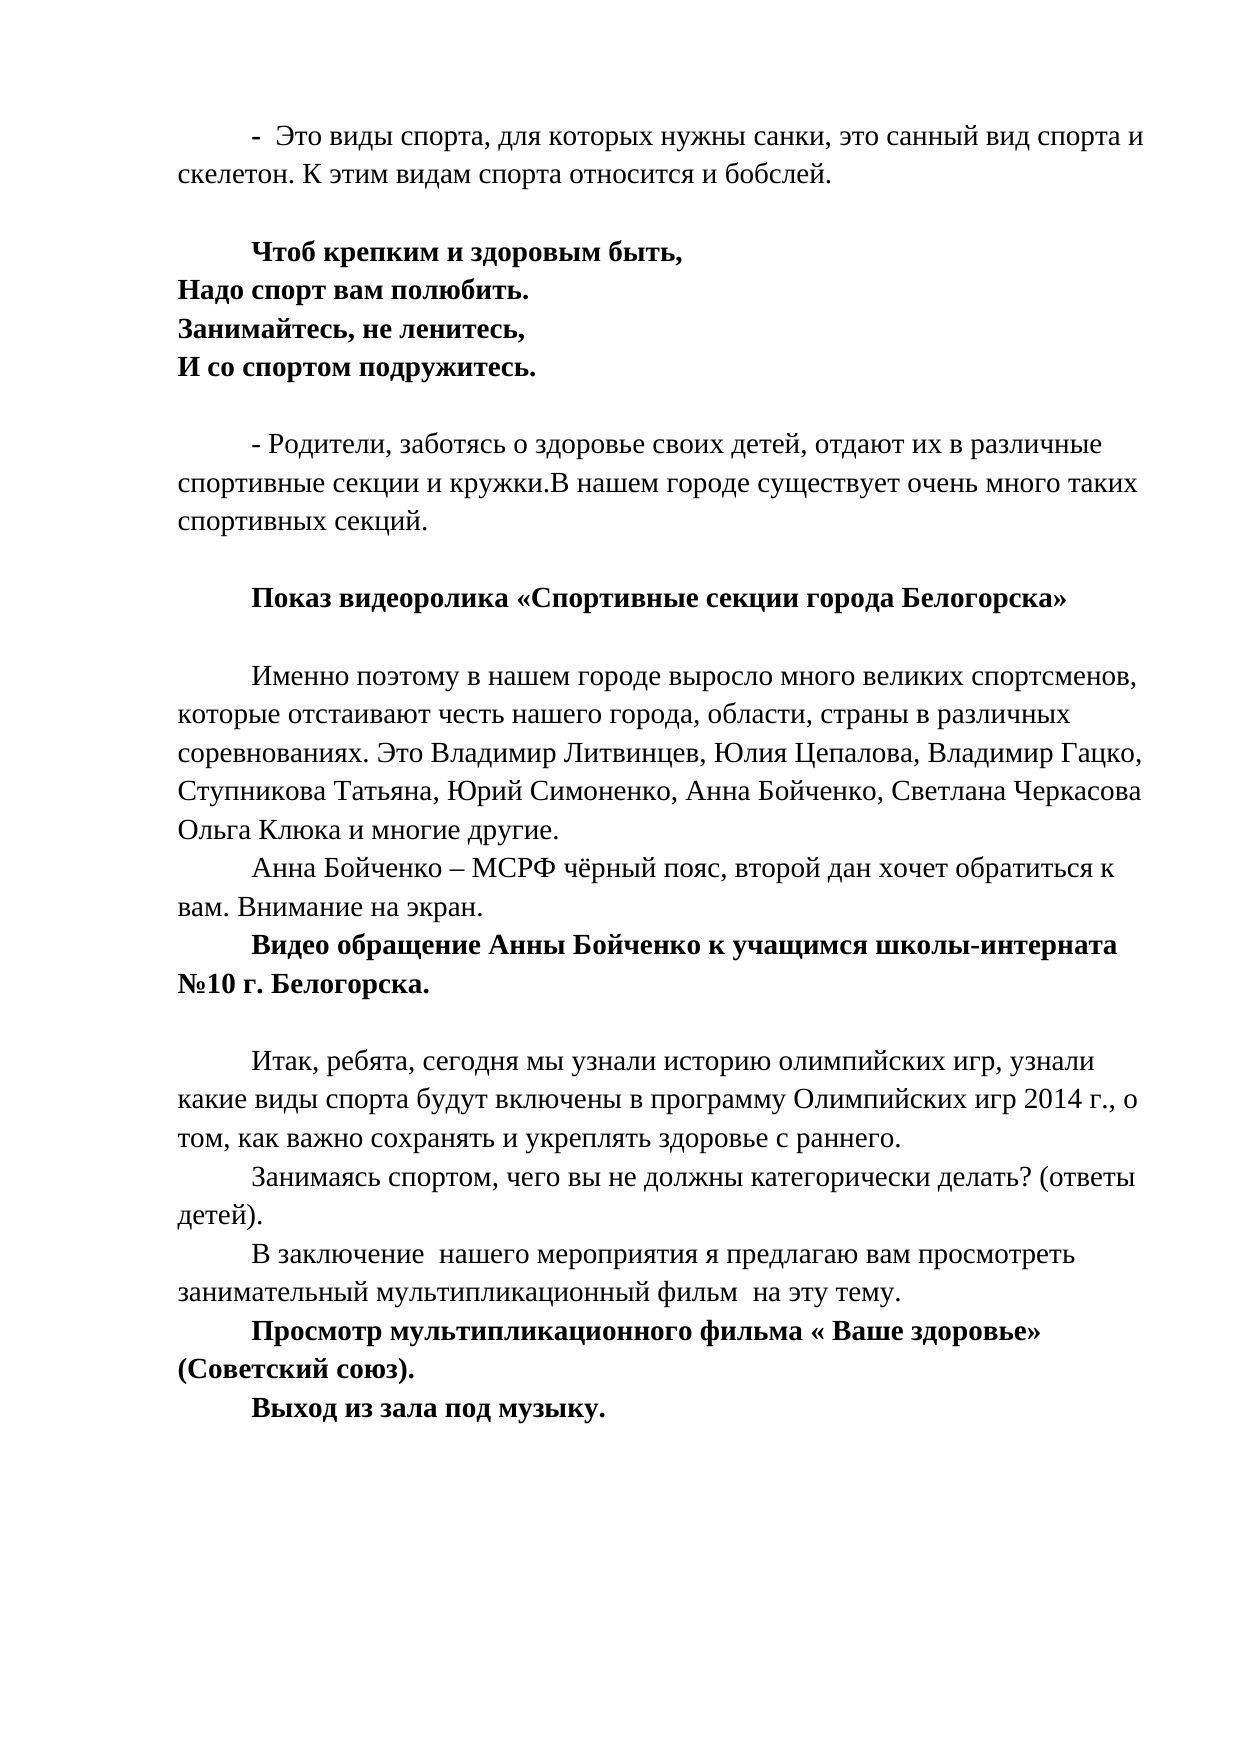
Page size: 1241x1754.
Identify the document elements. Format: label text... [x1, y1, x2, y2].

text В заключение нашего мероприятия я предлагаю вам просмотреть занимательный мультипликационный фильм на эту тему. [177, 1236, 1152, 1308]
text Итак, ребята, сегодня мы узнали историю олимпийских игр, узнали какие виды спорта будут включены в программу Олимпийских игр 2014 г., о том, как важно сохранять и укреплять здоровье с раннего. [177, 1043, 1152, 1154]
text Просмотр мультипликационного фильма « Ваше здоровье» (Советский союз). [177, 1313, 1152, 1385]
text - Это виды спорта, для которых нужны санки, это санный вид спорта и скелетон. К этим видам спорта относится и бобслей. [177, 118, 1152, 190]
text Выход из зала под музыку. [177, 1390, 1152, 1423]
text Чтоб крепким и здоровым быть, Надо спорт вам полюбить. Занимайтесь, не ленитесь, И со спортом подружитесь. [177, 234, 1152, 383]
text Анна Бойченко – МСРФ чёрный пояс, второй дан хочет обратиться к вам. Внимание на экран. [177, 850, 1152, 922]
text Занимаясь спортом, чего вы не должны категорически делать? (ответы детей). [177, 1159, 1152, 1231]
text Показ видеоролика «Спортивные секции города Белогорска» [177, 581, 1152, 614]
text Видео обращение Анны Бойченко к учащимся школы-интерната №10 г. Белогорска. [177, 927, 1152, 999]
text Именно поэтому в нашем городе выросло много великих спортсменов, которые отстаивают честь нашего города, области, страны в различных соревнованиях. Это Владимир Литвинцев, Юлия Цепалова, Владимир Гацко, Ступникова Татьяна, Юрий Симоненко, Анна Бойченко, Светлана Черкасова Ольга Клюка и многие другие. [177, 658, 1152, 845]
text - Родители, заботясь о здоровье своих детей, отдают их в различные спортивные секции и кружки.В нашем городе существует очень много таких спортивных секций. [177, 426, 1152, 537]
